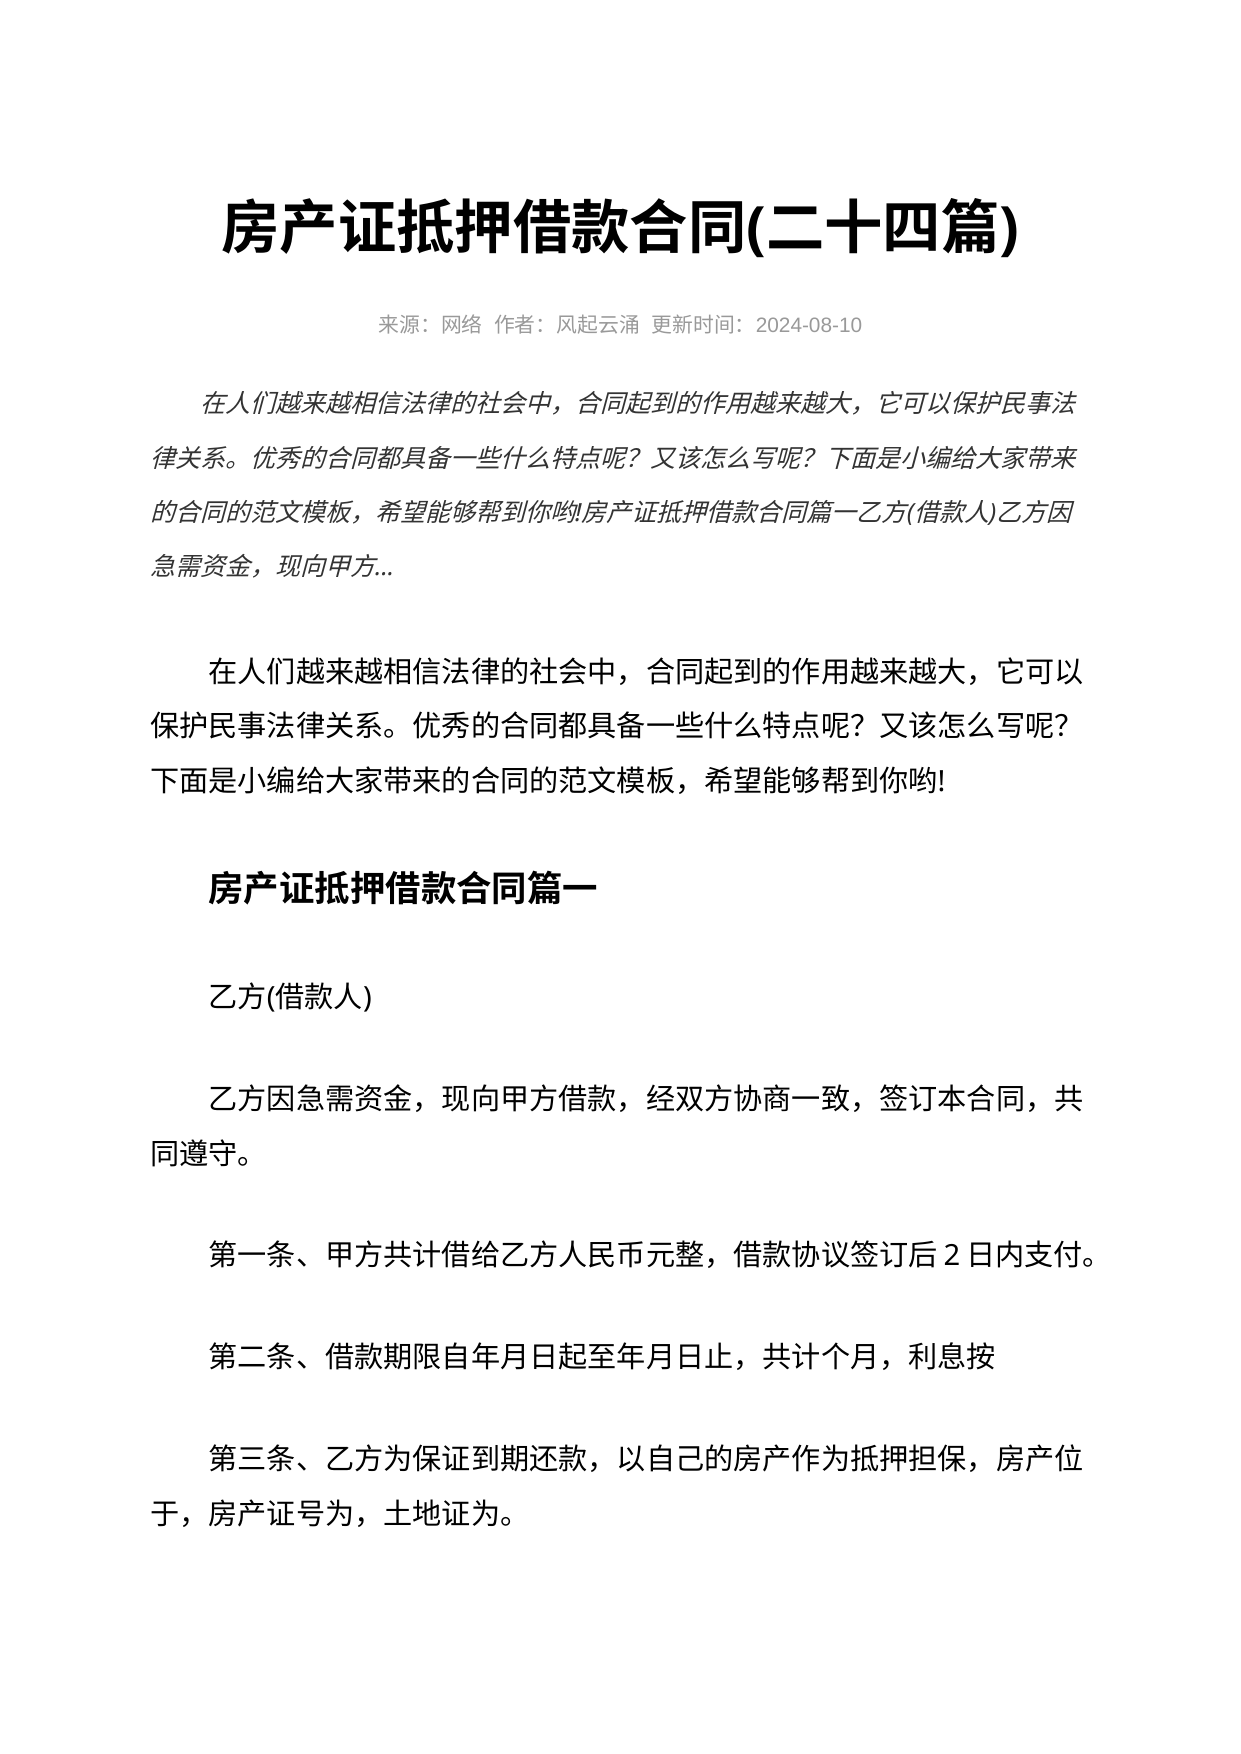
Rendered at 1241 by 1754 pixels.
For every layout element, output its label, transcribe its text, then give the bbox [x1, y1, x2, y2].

text 来源：网络 作者：风起云涌 更新时间：2024-08-10 [150, 313, 1090, 337]
text 第一条、甲方共计借给乙方人民币元整，借款协议签订后2日内支付。 [150, 1232, 1090, 1274]
text 在人们越来越相信法律的社会中，合同起到的作用越来越大，它可以保护民事法律关系。优秀的合同都具备一些什么特点呢？又该怎么写呢？下面是小编给大家带来的合同的范文模板，希望能够帮到你哟! [150, 648, 1090, 800]
text 第二条、借款期限自年月日起至年月日止，共计个月，利息按 [150, 1334, 1090, 1376]
text 第三条、乙方为保证到期还款，以自己的房产作为抵押担保，房产位于，房产证号为，土地证为。 [150, 1436, 1090, 1533]
text 在人们越来越相信法律的社会中，合同起到的作用越来越大，它可以保护民事法律关系。优秀的合同都具备一些什么特点呢？又该怎么写呢？下面是小编给大家带来的合同的范文模板，希望能够帮到你哟!房产证抵押借款合同篇一乙方(借款人)乙方因急需资金，现向甲方... [150, 384, 1090, 583]
text 乙方因急需资金，现向甲方借款，经双方协商一致，签订本合同，共同遵守。 [150, 1075, 1090, 1172]
text 乙方(借款人) [150, 973, 1090, 1016]
subtitle 房产证抵押借款合同(二十四篇) [150, 181, 1090, 266]
text 房产证抵押借款合同篇一 [150, 860, 1090, 911]
